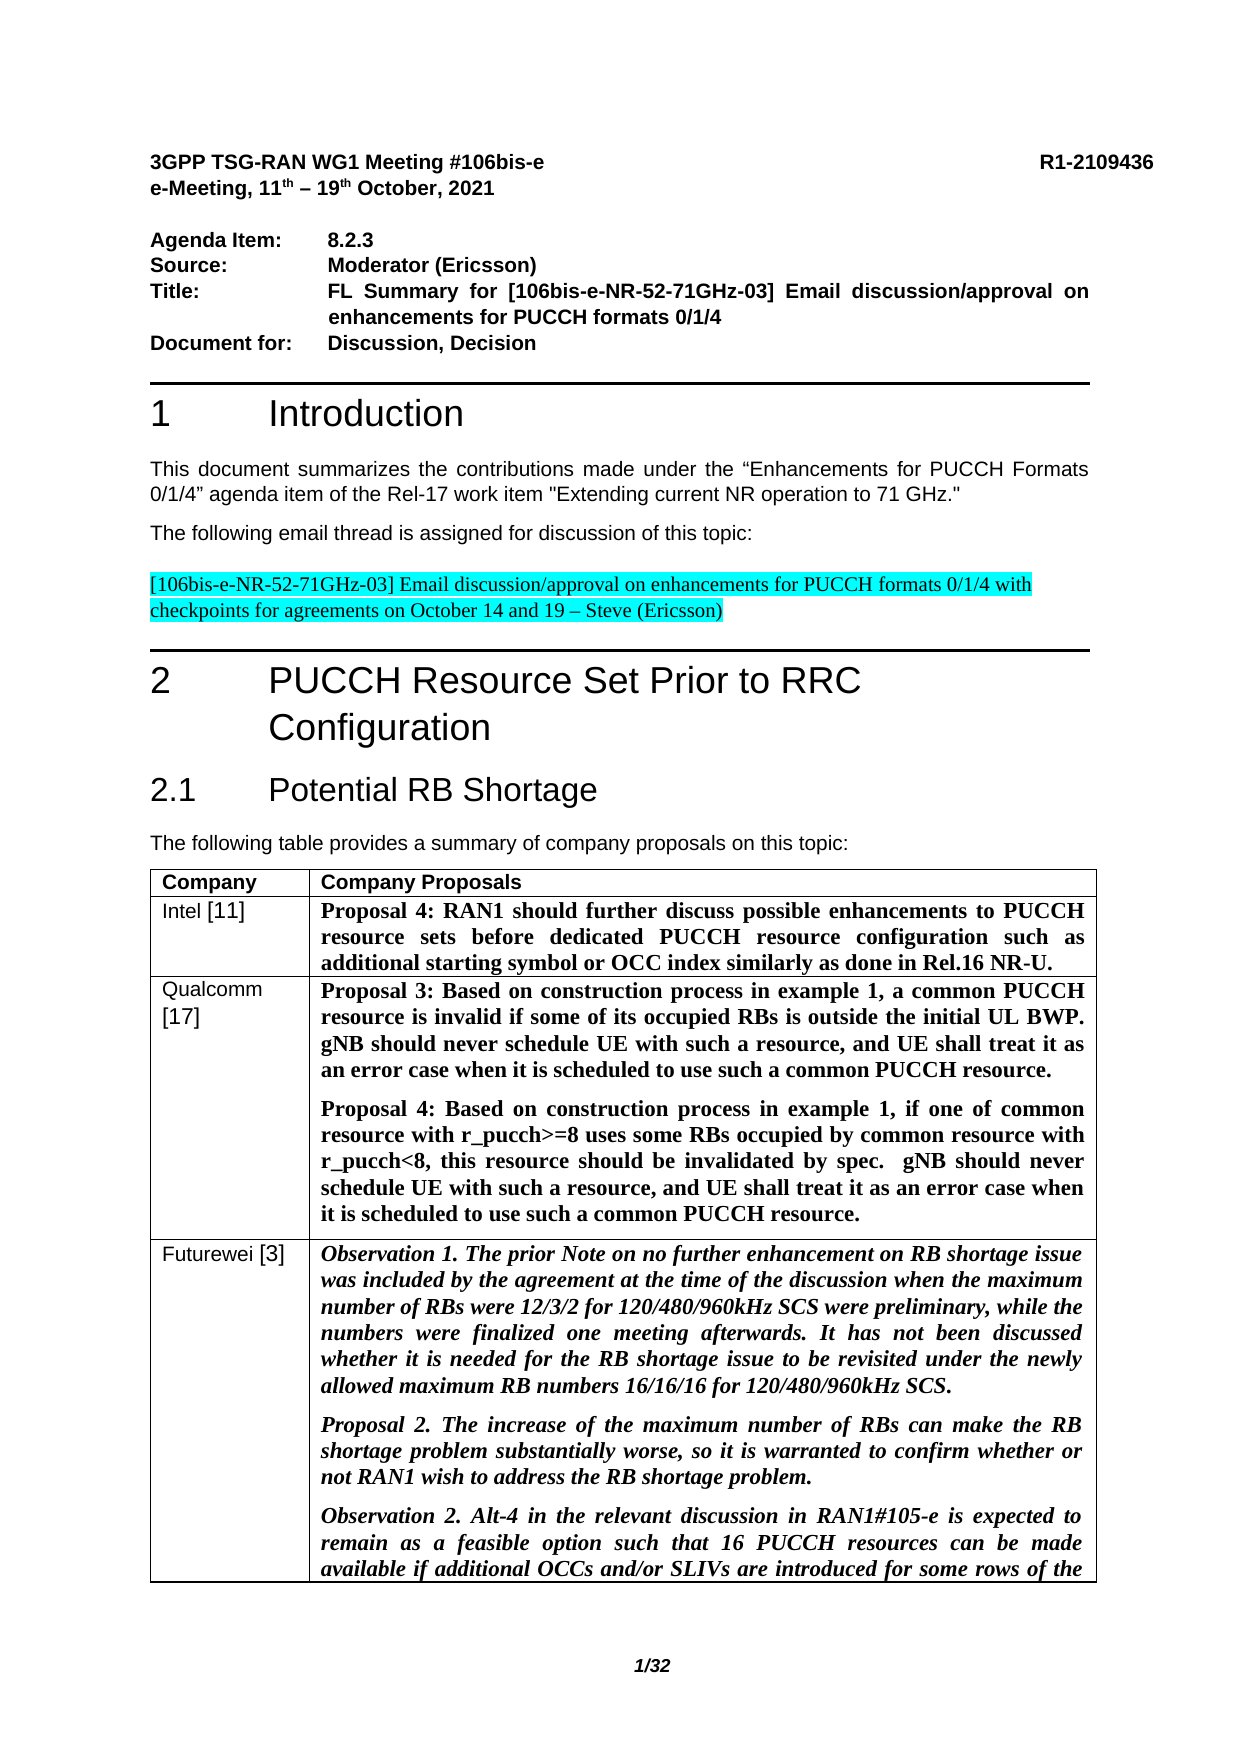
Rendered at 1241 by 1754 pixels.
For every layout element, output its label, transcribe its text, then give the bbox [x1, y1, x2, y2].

text [106bis-e-NR-52-71GHz-03] Email discussion/approval on enhancements for PUCCH formats 0/1/4 with checkpoints for agreements on October 14 and 19 – Steve (Ericsson) [150, 572, 1090, 622]
text The following email thread is assigned for discussion of this topic: [150, 521, 1090, 544]
table_cell Futurewei [3] [151, 1240, 309, 1581]
text The following table provides a summary of company proposals on this topic: [150, 831, 1090, 854]
text e-Meeting, 11th – 19th October, 2021 [150, 176, 1090, 200]
text Source: Moderator (Ericsson) [150, 253, 1090, 277]
table_header Company Proposals [310, 870, 1096, 896]
text Agenda Item: 8.2.3 [150, 227, 1090, 251]
subtitle 1 Introduction [150, 385, 1090, 434]
subtitle 2.1 Potential RB Shortage [150, 770, 1087, 809]
text Document for: Discussion, Decision [150, 331, 1090, 355]
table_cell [310, 1240, 1096, 1581]
table_header Company [151, 870, 309, 896]
text Title: FL Summary for [106bis-e-NR-52-71GHz-03] Email discussion/approval on enhancements for PUCCH formats 0/1/4 [150, 279, 1090, 329]
text This document summarizes the contributions made under the “Enhancements for PUCCH Formats 0/1/4” agenda item of the Rel-17 work item "Extending current NR operation to 71 GHz." [150, 456, 1090, 506]
table_cell Proposal 3: Based on construction process in example 1, a common PUCCH resource is invalid if some of its occupied RBs is outside the initial UL BWP. gNB should never schedule UE with such a resource, and UE shall treat it as an error case when it is scheduled to use such a common PUCCH resource. Proposal 4: Based on construction process in example 1, if one of common resource with r_pucch>=8 uses some RBs occupied by common resource with r_pucch<8, this resource should be invalidated by spec. gNB should never schedule UE with such a resource, and UE shall treat it as an error case when it is scheduled to use such a common PUCCH resource. [310, 977, 1096, 1239]
subtitle 2 PUCCH Resource Set Prior to RRC Configuration [150, 652, 1090, 748]
text 3GPP TSG-RAN WG1 Meeting #106bis-e R1-2109436 [150, 150, 1090, 174]
table_cell Intel [11] [151, 897, 309, 976]
table_cell Qualcomm [17] [151, 977, 309, 1239]
table_cell Proposal 4: RAN1 should further discuss possible enhancements to PUCCH resource sets before dedicated PUCCH resource configuration such as additional starting symbol or OCC index similarly as done in Rel.16 NR-U. [310, 897, 1096, 976]
